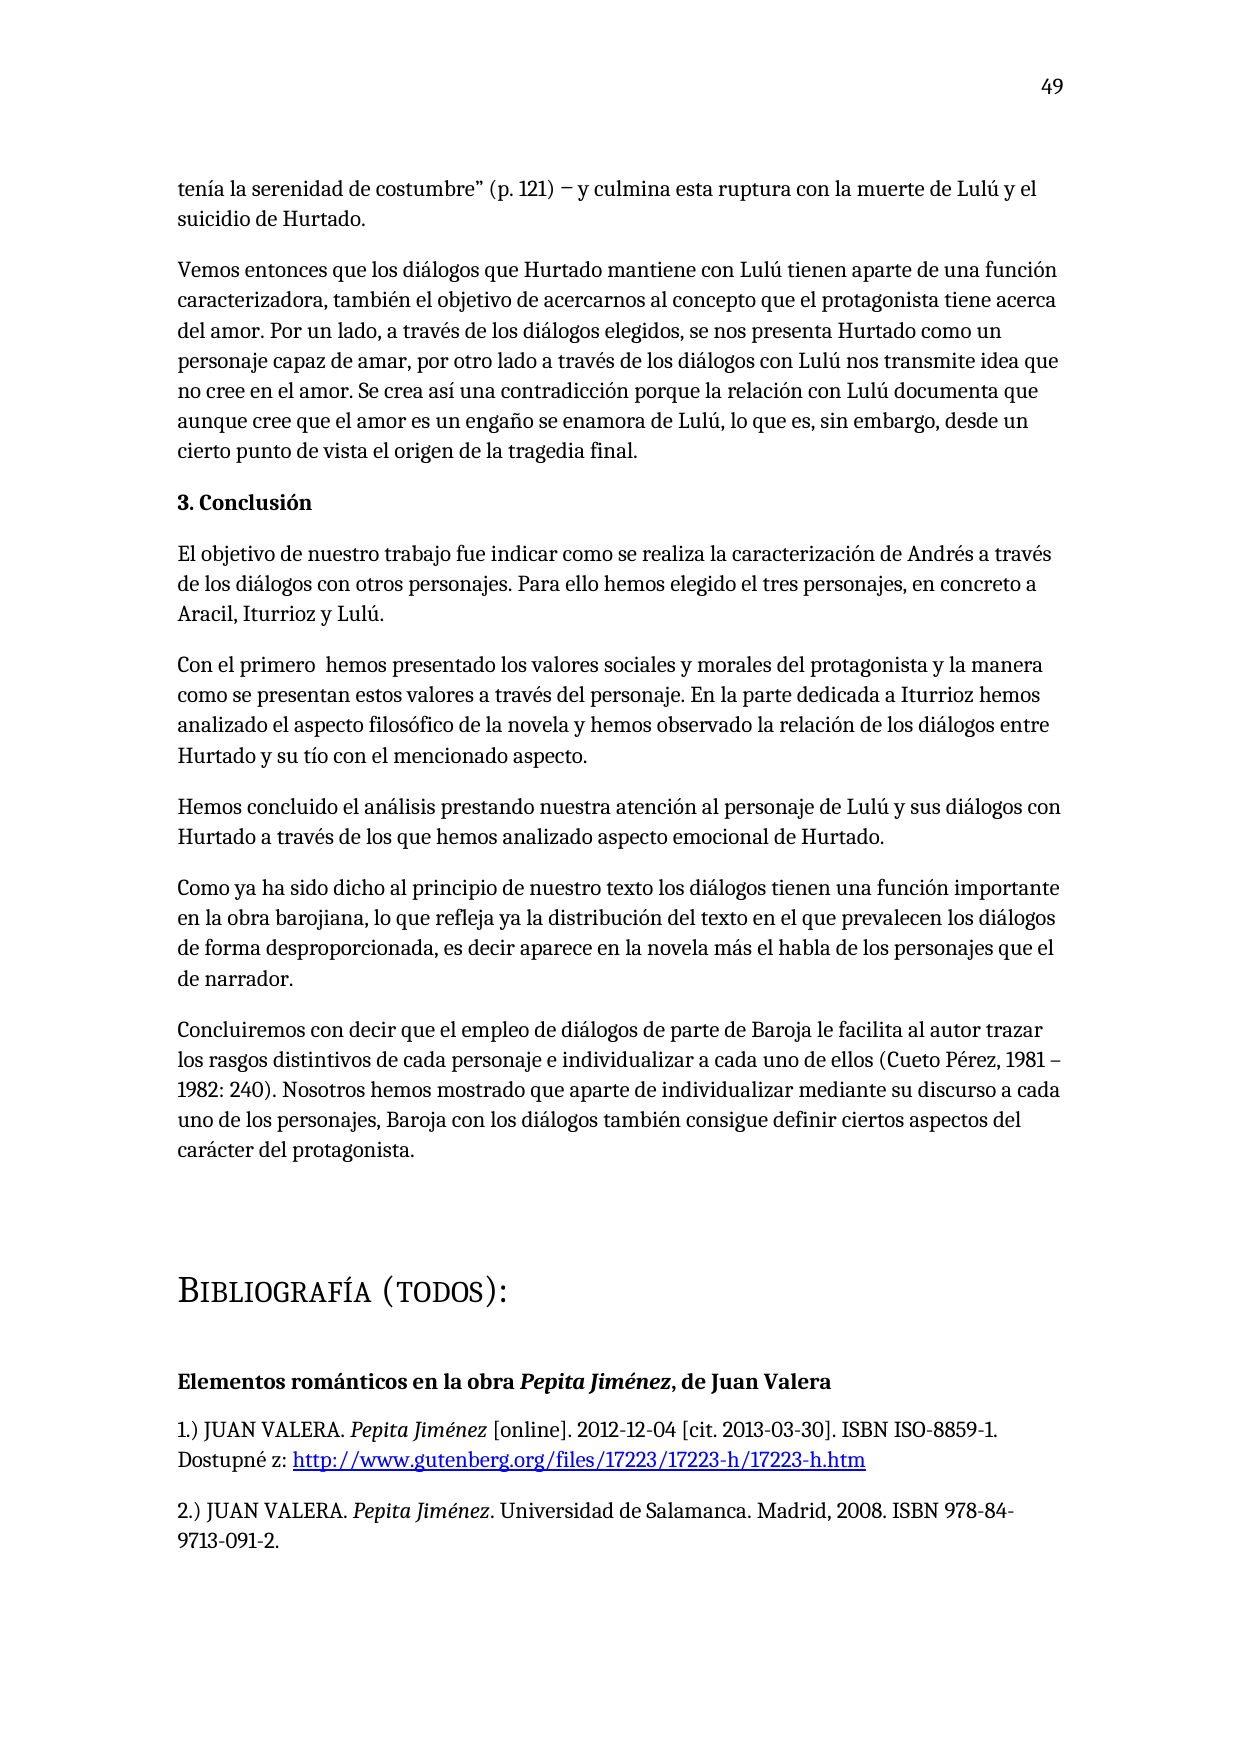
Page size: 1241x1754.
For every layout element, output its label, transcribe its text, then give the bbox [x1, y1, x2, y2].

text El objetivo de nuestro trabajo fue indicar como se realiza la caracterización de Andrés a través de los diálogos con otros personajes. Para ello hemos elegido el tres personajes, en concreto a Aracil, Iturrioz y Lulú. [177, 540, 1063, 627]
text Vemos entonces que los diálogos que Hurtado mantiene con Lulú tienen aparte de una función caracterizadora, también el objetivo de acercarnos al concepto que el protagonista tiene acerca del amor. Por un lado, a través de los diálogos elegidos, se nos presenta Hurtado como un personaje capaz de amar, por otro lado a través de los diálogos con Lulú nos transmite idea que no cree en el amor. Se crea así una contradicción porque la relación con Lulú documenta que aunque cree que el amor es un engaño se enamora de Lulú, lo que es, sin embargo, desde un cierto punto de vista el origen de la tragedia final. [177, 257, 1063, 465]
text Como ya ha sido dicho al principio de nuestro texto los diálogos tienen una función importante en la obra barojiana, lo que refleja ya la distribución del texto en el que prevalecen los diálogos de forma desproporcionada, es decir aparece en la novela más el habla de los personajes que el de narrador. [177, 875, 1063, 992]
subtitle Bibliografía (todos): [177, 1268, 1063, 1312]
text Elementos románticos en la obra Pepita Jiménez, de Juan Valera [177, 1369, 1063, 1396]
text Hemos concluido el análisis prestando nuestra atención al personaje de Lulú y sus diálogos con Hurtado a través de los que hemos analizado aspecto emocional de Hurtado. [177, 793, 1063, 850]
text 2.) JUAN VALERA. Pepita Jiménez. Universidad de Salamanca. Madrid, 2008. ISBN 978-84-9713-091-2. [177, 1498, 1063, 1554]
text Con el primero hemos presentado los valores sociales y morales del protagonista y la manera como se presentan estos valores a través del personaje. En la parte dedicada a Iturrioz hemos analizado el aspecto filosófico de la novela y hemos observado la relación de los diálogos entre Hurtado y su tío con el mencionado aspecto. [177, 652, 1063, 769]
text Concluiremos con decir que el empleo de diálogos de parte de Baroja le facilita al autor trazar los rasgos distintivos de cada personaje e individualizar a cada uno de ellos (Cueto Pérez, 1981 – 1982: 240). Nosotros hemos mostrado que aparte de individualizar mediante su discurso a cada uno de los personajes, Baroja con los diálogos también consigue definir ciertos aspectos del carácter del protagonista. [177, 1016, 1063, 1164]
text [177, 176, 1063, 232]
text 3. Conclusión [177, 489, 1063, 516]
text 1.) JUAN VALERA. Pepita Jiménez [online]. 2012-12-04 [cit. 2013-03-30]. ISBN ISO-8859-1. Dostupné z: http://www.gutenberg.org/files/17223/17223-h/17223-h.htm [177, 1416, 1063, 1473]
